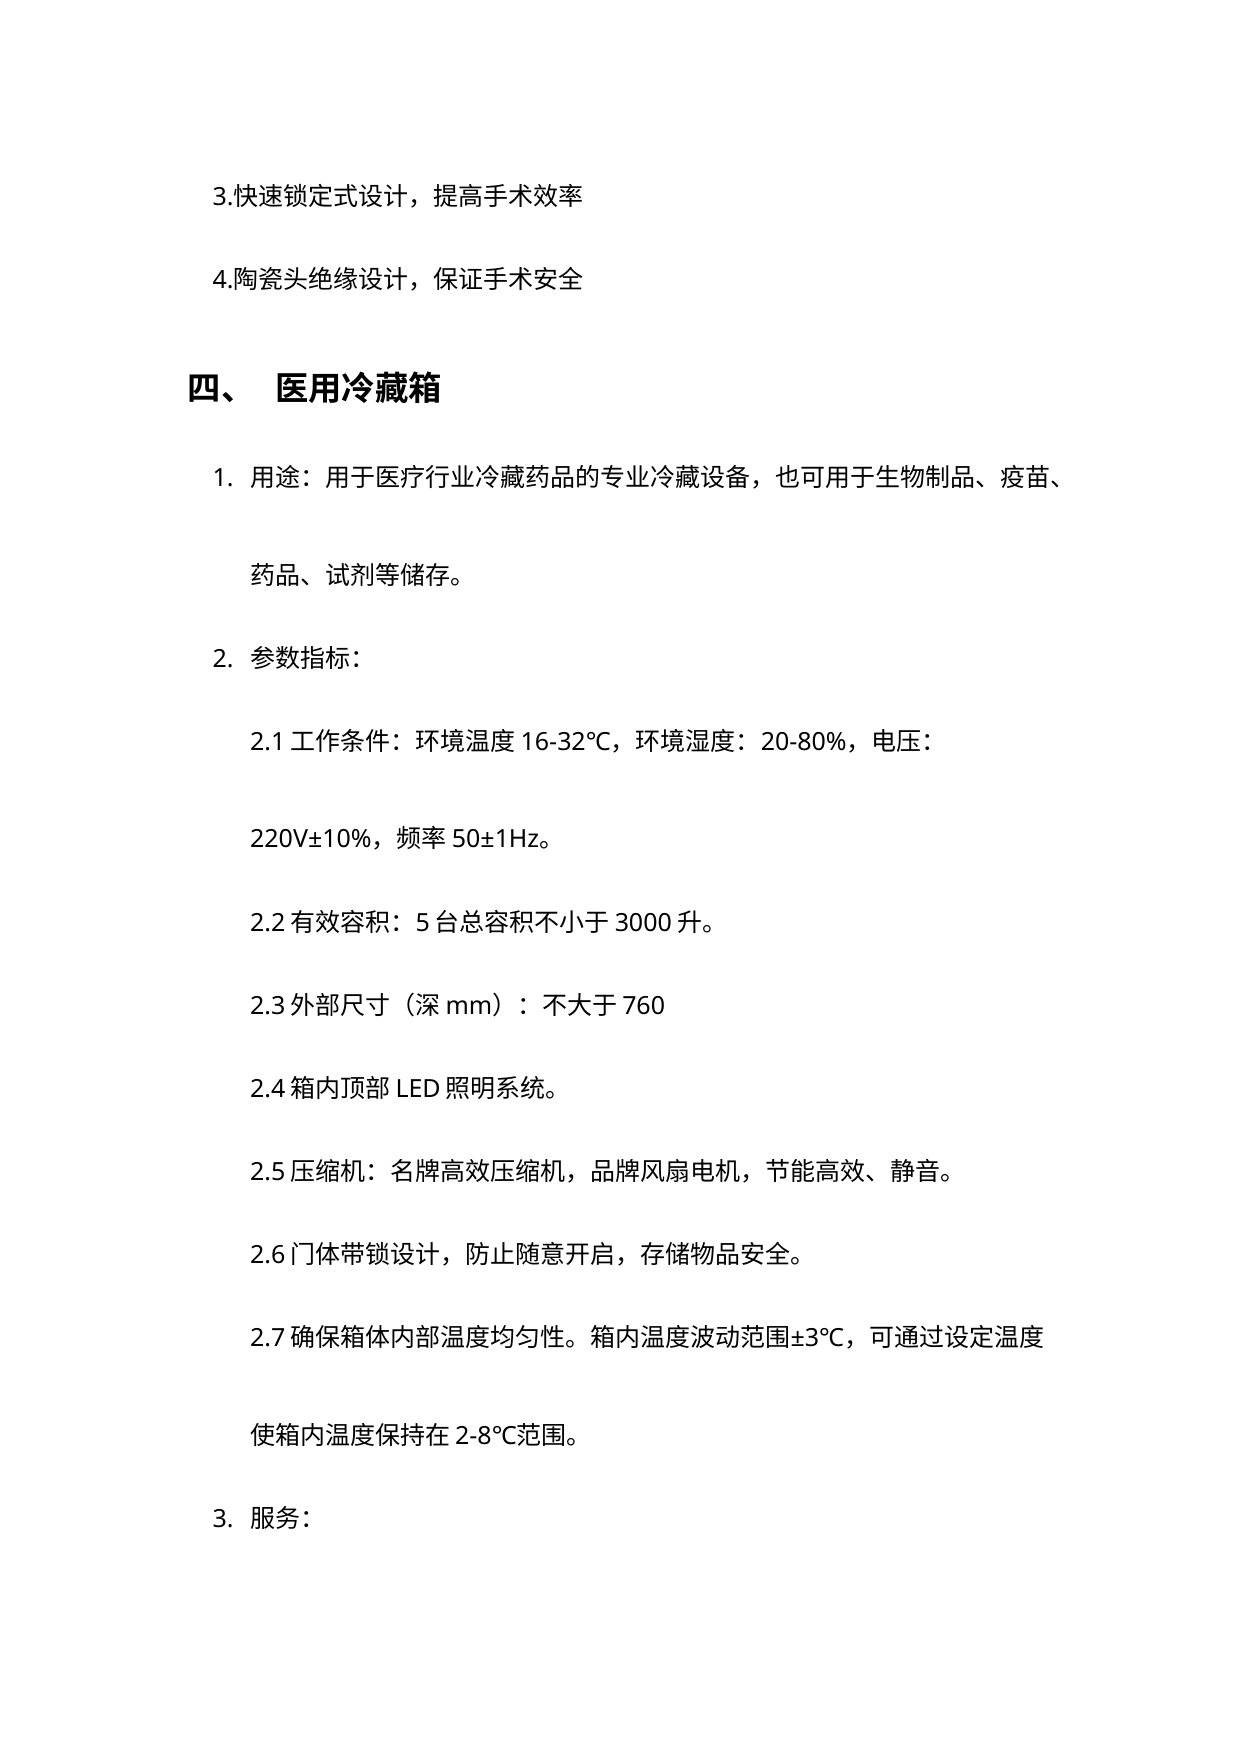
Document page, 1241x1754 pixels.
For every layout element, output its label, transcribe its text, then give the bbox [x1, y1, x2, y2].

list 2.5压缩机：名牌高效压缩机，品牌风扇电机，节能高效、静音。 [250, 1137, 1053, 1202]
list 2.3外部尺寸（深mm）：不大于760 [250, 971, 1053, 1036]
list 用途：用于医疗行业冷藏药品的专业冷藏设备，也可用于生物制品、疫苗、药品、试剂等储存。 [212, 443, 1053, 606]
list 2.1工作条件：环境温度16-32℃，环境湿度：20-80%，电压：220V±10%，频率50±1Hz。 [250, 707, 1053, 869]
list 参数指标： [212, 624, 1053, 689]
list 2.4箱内顶部LED照明系统。 [250, 1054, 1053, 1119]
list 医用冷藏箱 [187, 353, 1053, 418]
list 2.2有效容积：5台总容积不小于3000升。 [250, 888, 1053, 953]
list 服务： [212, 1484, 1053, 1549]
text 3.快速锁定式设计，提高手术效率 [187, 162, 1053, 227]
list 2.7确保箱体内部温度均匀性。箱内温度波动范围±3℃，可通过设定温度使箱内温度保持在2-8℃范围。 [250, 1303, 1053, 1466]
list 2.6门体带锁设计，防止随意开启，存储物品安全。 [250, 1220, 1053, 1285]
text 4.陶瓷头绝缘设计，保证手术安全 [187, 245, 1053, 310]
